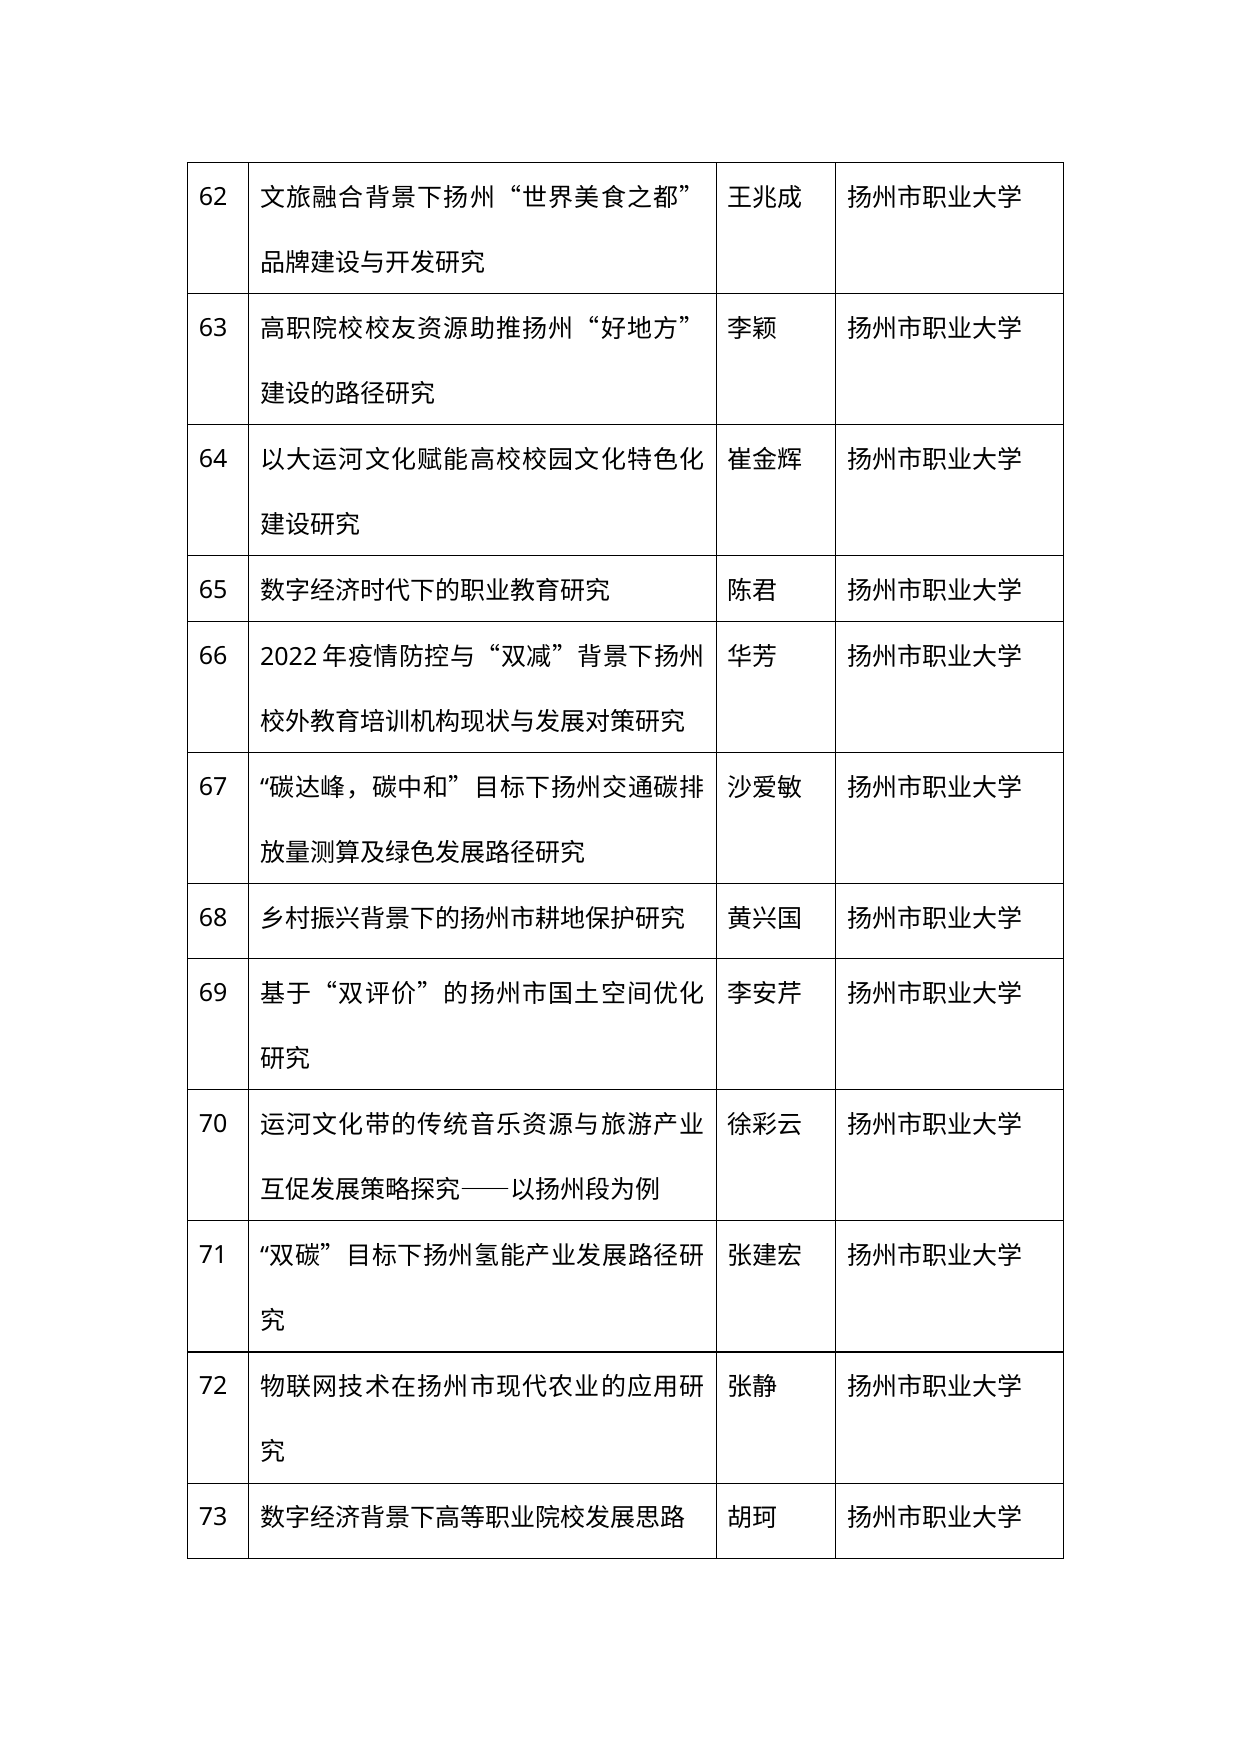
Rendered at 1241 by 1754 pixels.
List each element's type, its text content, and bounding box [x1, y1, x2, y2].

table_cell 63 [188, 294, 248, 424]
table_cell 数字经济背景下高等职业院校发展思路 [249, 1484, 716, 1557]
table_cell 71 [188, 1221, 248, 1351]
table_cell 62 [188, 163, 248, 293]
table_cell 66 [188, 622, 248, 752]
table_cell 扬州市职业大学 [836, 959, 1063, 1089]
table_cell 65 [188, 556, 248, 621]
table_cell 乡村振兴背景下的扬州市耕地保护研究 [249, 884, 716, 958]
table_cell 以大运河文化赋能高校校园文化特色化建设研究 [249, 425, 716, 555]
table_cell 扬州市职业大学 [836, 884, 1063, 958]
table_cell 张建宏 [717, 1221, 835, 1351]
table_cell 崔金辉 [717, 425, 835, 555]
table_cell 张静 [717, 1353, 835, 1482]
table_cell 扬州市职业大学 [836, 1221, 1063, 1351]
table_cell 文旅融合背景下扬州“世界美食之都”品牌建设与开发研究 [249, 163, 716, 293]
table_cell 物联网技术在扬州市现代农业的应用研究 [249, 1353, 716, 1482]
table_cell 华芳 [717, 622, 835, 752]
table_cell 高职院校校友资源助推扬州“好地方”建设的路径研究 [249, 294, 716, 424]
table_cell 基于“双评价”的扬州市国土空间优化研究 [249, 959, 716, 1089]
table_cell 73 [188, 1484, 248, 1557]
table_cell 72 [188, 1353, 248, 1482]
table_cell 李颖 [717, 294, 835, 424]
table_cell 扬州市职业大学 [836, 1353, 1063, 1482]
table_cell 李安芹 [717, 959, 835, 1089]
table_cell 黄兴国 [717, 884, 835, 958]
table_cell 数字经济时代下的职业教育研究 [249, 556, 716, 621]
table_cell 扬州市职业大学 [836, 622, 1063, 752]
table_cell 69 [188, 959, 248, 1089]
table_cell 扬州市职业大学 [836, 425, 1063, 555]
table_cell 70 [188, 1090, 248, 1220]
table_cell 运河文化带的传统音乐资源与旅游产业互促发展策略探究——以扬州段为例 [249, 1090, 716, 1220]
table_cell 王兆成 [717, 163, 835, 293]
table_cell 64 [188, 425, 248, 555]
table_cell 扬州市职业大学 [836, 294, 1063, 424]
table_cell “双碳”目标下扬州氢能产业发展路径研究 [249, 1221, 716, 1351]
table_cell 67 [188, 753, 248, 883]
table_cell 扬州市职业大学 [836, 163, 1063, 293]
table_cell 68 [188, 884, 248, 958]
table_cell 扬州市职业大学 [836, 1090, 1063, 1220]
table_cell 徐彩云 [717, 1090, 835, 1220]
table_cell “碳达峰，碳中和”目标下扬州交通碳排放量测算及绿色发展路径研究 [249, 753, 716, 883]
table_cell 沙爱敏 [717, 753, 835, 883]
table_cell 扬州市职业大学 [836, 753, 1063, 883]
table_cell 陈君 [717, 556, 835, 621]
table_cell 扬州市职业大学 [836, 1484, 1063, 1557]
table_cell 2022年疫情防控与“双减”背景下扬州校外教育培训机构现状与发展对策研究 [249, 622, 716, 752]
table_cell 扬州市职业大学 [836, 556, 1063, 621]
table_cell 胡珂 [717, 1484, 835, 1557]
